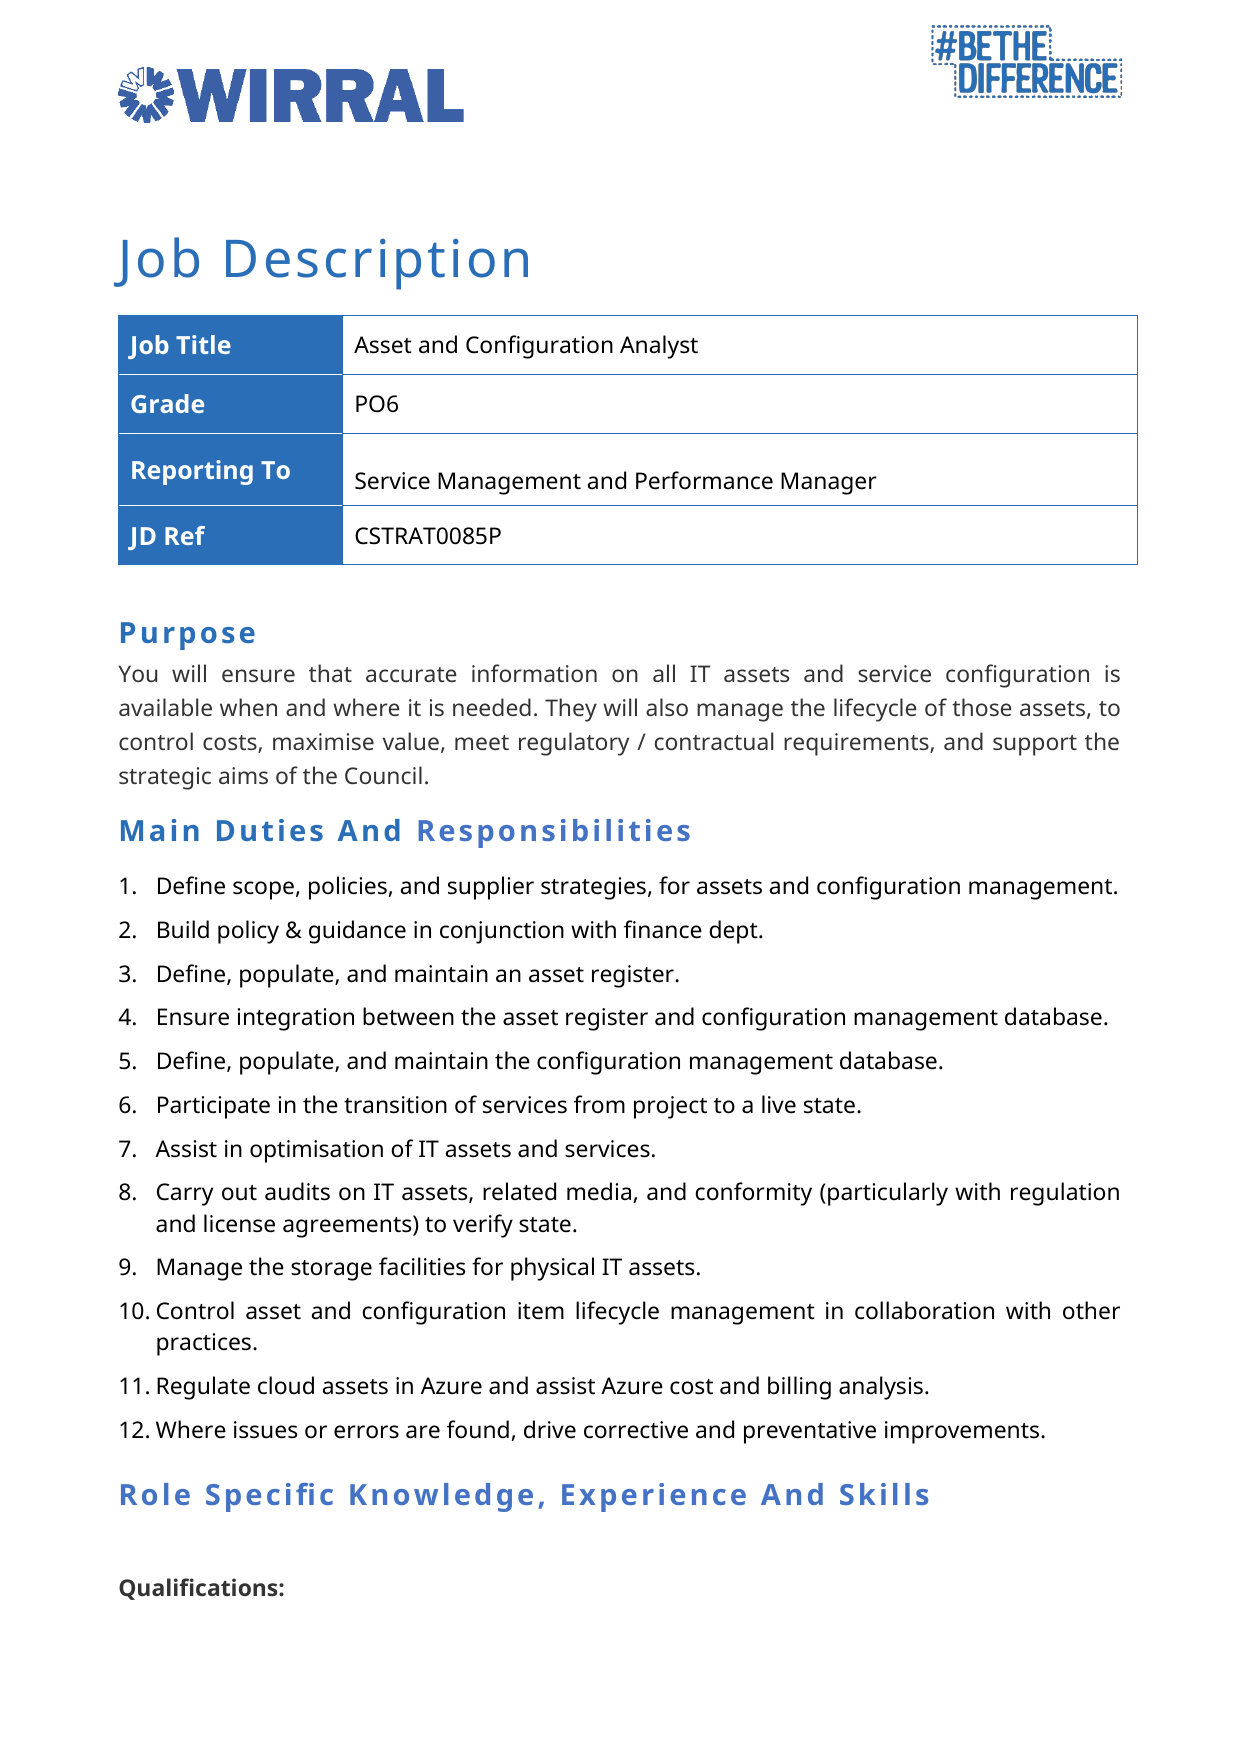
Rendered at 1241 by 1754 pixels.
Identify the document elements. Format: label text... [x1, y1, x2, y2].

table_cell JD Ref [119, 506, 342, 564]
list Ensure integration between the asset register and configuration management database. [118, 1001, 1122, 1033]
title Purpose [118, 613, 1122, 652]
text Job Description [118, 222, 1122, 292]
picture [931, 25, 1123, 98]
table_cell CSTRAT0085P [343, 506, 1137, 564]
text You will ensure that accurate information on all IT assets and service configuration is available when and where it is needed. They will also manage the lifecycle of those assets, to control costs, maximise value, meet regulatory / contractual requirements, and support the strategic aims of the Council. [118, 658, 1122, 791]
list Participate in the transition of services from project to a live state. [118, 1089, 1122, 1120]
list Where issues or errors are found, drive corrective and preventative improvements. [118, 1414, 1122, 1445]
title Main Duties And Responsibilities [118, 810, 1122, 850]
table_header Asset and Configuration Analyst [343, 316, 1137, 374]
list Manage the storage facilities for physical IT assets. [118, 1251, 1122, 1283]
text Qualifications: [118, 1572, 1122, 1603]
list Control asset and configuration item lifecycle management in collaboration with other practices. [118, 1295, 1122, 1358]
table_cell Reporting To [119, 434, 342, 505]
list Define scope, policies, and supplier strategies, for assets and configuration management. [118, 870, 1122, 901]
list Build policy & guidance in conjunction with finance dept. [118, 914, 1122, 945]
list Define, populate, and maintain an asset register. [118, 958, 1122, 989]
title Role Specific Knowledge, Experience And Skills [118, 1474, 1122, 1514]
table_header Job Title [119, 316, 342, 374]
table_cell Grade [119, 375, 342, 433]
list Carry out audits on IT assets, related media, and conformity (particularly with regulation and license agreements) to verify state. [118, 1176, 1122, 1239]
table_cell Service Management and Performance Manager [343, 434, 1137, 505]
list Assist in optimisation of IT assets and services. [118, 1133, 1122, 1164]
list Define, populate, and maintain the configuration management database. [118, 1045, 1122, 1076]
list Regulate cloud assets in Azure and assist Azure cost and billing analysis. [118, 1370, 1122, 1401]
table_cell PO6 [343, 375, 1137, 433]
